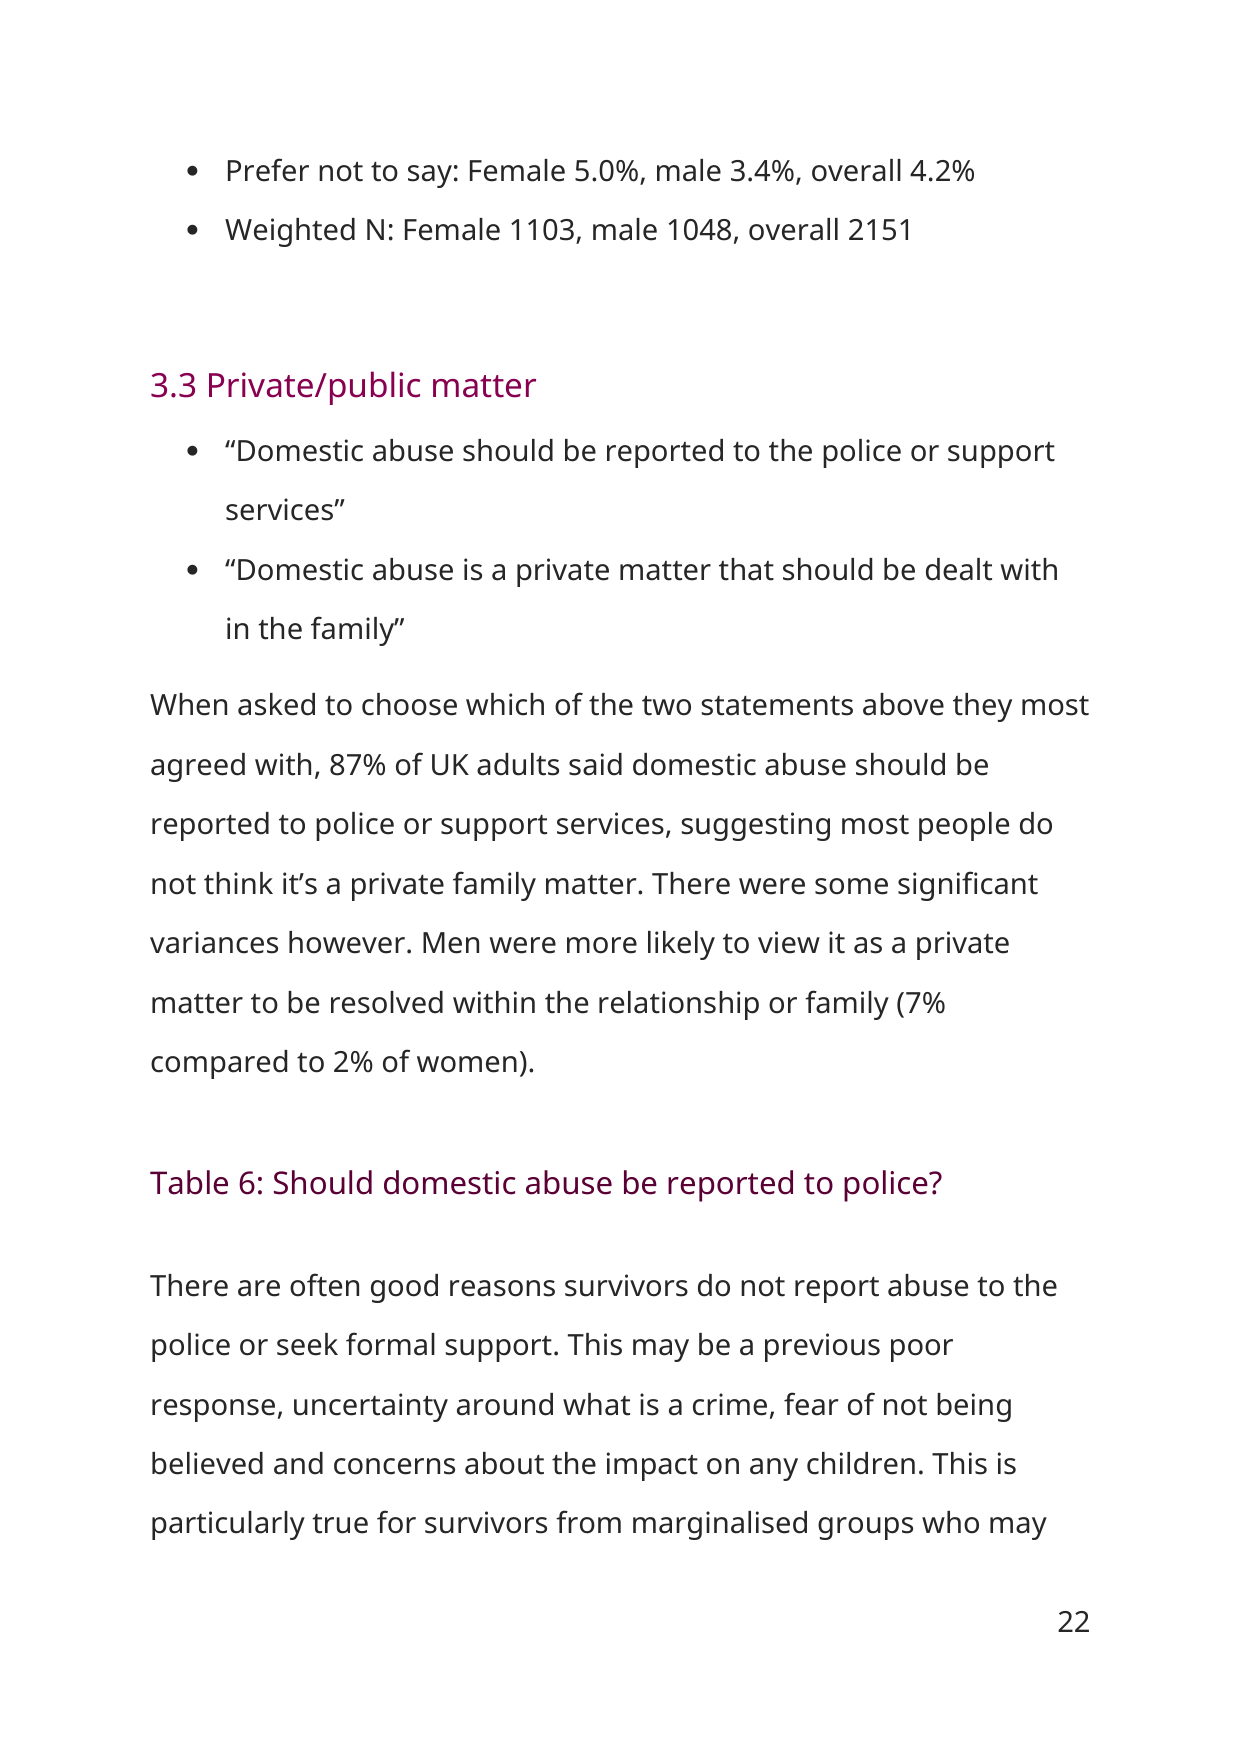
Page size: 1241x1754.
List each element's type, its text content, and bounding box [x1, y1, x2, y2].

list Prefer not to say: Female 5.0%, male 3.4%, overall 4.2% [187, 150, 1090, 190]
list “Domestic abuse is a private matter that should be dealt with in the family” [187, 549, 1090, 648]
subtitle Table 6: Should domestic abuse be reported to police? [150, 1161, 1090, 1204]
list Weighted N: Female 1103, male 1048, overall 2151 [187, 209, 1090, 249]
list “Domestic abuse should be reported to the police or support services” [187, 430, 1090, 529]
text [150, 1265, 1090, 1542]
text When asked to choose which of the two statements above they most agreed with, 87% of UK adults said domestic abuse should be reported to police or support services, suggesting most people do not think it’s a private family matter. There were some significant variances however. Men were more likely to view it as a private matter to be resolved within the relationship or family (7% compared to 2% of women). [150, 684, 1090, 1081]
subtitle 3.3 Private/public matter [150, 362, 1090, 407]
